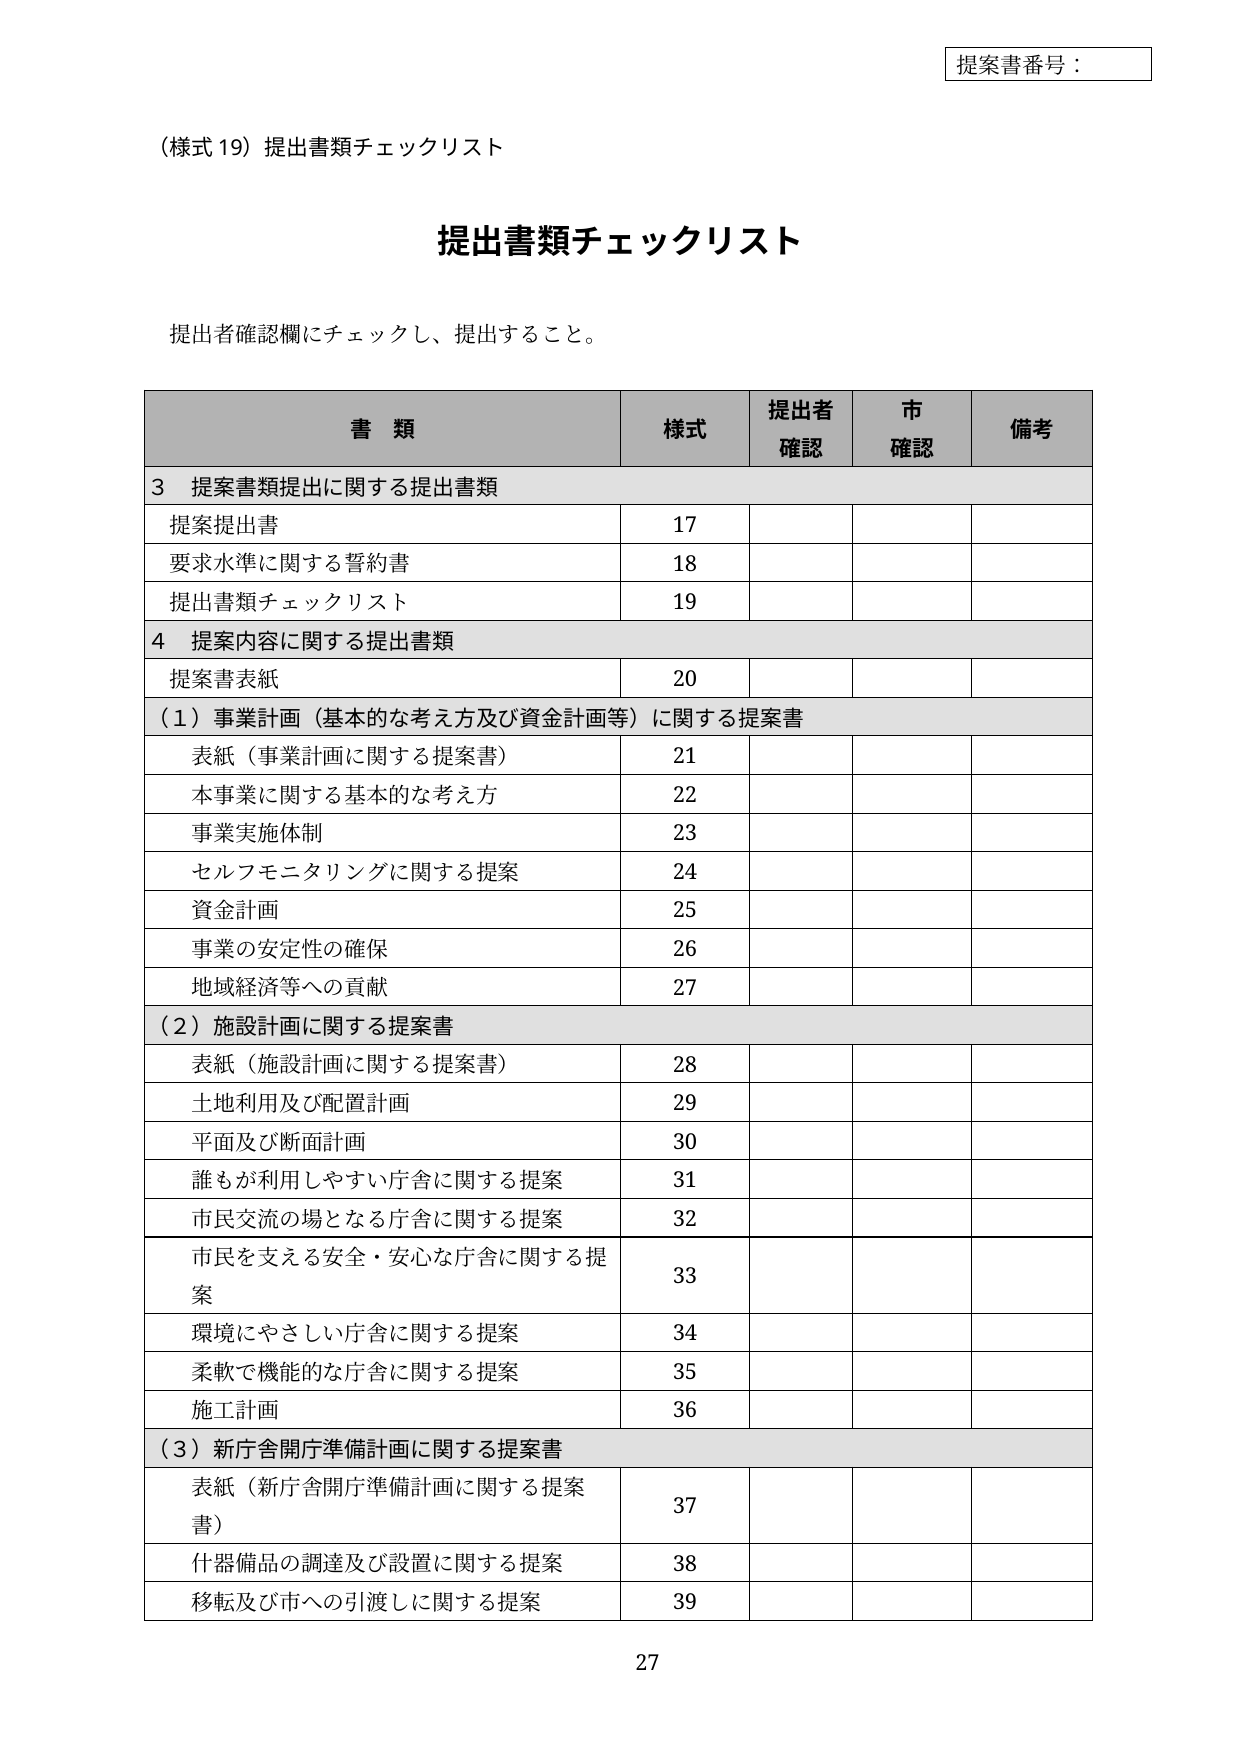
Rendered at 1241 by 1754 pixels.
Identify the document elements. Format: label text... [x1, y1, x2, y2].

table_cell 31 [621, 1160, 749, 1198]
table_cell [750, 1468, 852, 1543]
table_cell [750, 1083, 852, 1121]
table_cell [853, 1314, 971, 1351]
table_cell [972, 505, 1092, 543]
table_cell [972, 1045, 1092, 1082]
table_cell 事業の安定性の確保 [145, 929, 620, 967]
table_cell [972, 544, 1092, 581]
table_cell [853, 659, 971, 697]
table_cell [750, 814, 852, 851]
text 提出者確認欄にチェックし、提出すること。 [148, 314, 1092, 352]
table_cell [750, 852, 852, 889]
table_cell （３）新庁舎開庁準備計画に関する提案書 [145, 1429, 1092, 1467]
table_cell 25 [621, 891, 749, 928]
table_cell 20 [621, 659, 749, 697]
table_cell [853, 1199, 971, 1236]
table_cell ３ 提案書類提出に関する提出書類 [145, 467, 1092, 504]
table_cell 表紙（新庁舎開庁準備計画に関する提案書） [145, 1468, 620, 1543]
table_cell [972, 814, 1092, 851]
table_cell [972, 1160, 1092, 1198]
table_cell [853, 814, 971, 851]
table_cell 27 [621, 968, 749, 1005]
table_header 提出者 確認 [750, 391, 852, 466]
table_cell 事業実施体制 [145, 814, 620, 851]
text 提出書類チェックリスト [148, 202, 1092, 277]
table_cell [750, 582, 852, 620]
table_cell [853, 544, 971, 581]
table_cell [853, 736, 971, 774]
table_cell [853, 1582, 971, 1620]
table_header 書 類 [145, 391, 620, 466]
table_cell [972, 891, 1092, 928]
table_cell [853, 1238, 971, 1312]
table_cell [853, 1045, 971, 1082]
table_cell [972, 1544, 1092, 1581]
table_cell [972, 582, 1092, 620]
table_cell [853, 891, 971, 928]
table_cell 市民を支える安全・安心な庁舎に関する提案 [145, 1238, 620, 1312]
table_cell 要求水準に関する誓約書 [145, 544, 620, 581]
table_cell [972, 736, 1092, 774]
table_cell 24 [621, 852, 749, 889]
table_cell 19 [621, 582, 749, 620]
text （様式19）提出書類チェックリスト [148, 127, 1092, 164]
table_cell [972, 1199, 1092, 1236]
table_cell 34 [621, 1314, 749, 1351]
table_cell 38 [621, 1544, 749, 1581]
table_cell 30 [621, 1122, 749, 1159]
table_cell （２）施設計画に関する提案書 [145, 1006, 1092, 1044]
table_cell [750, 1122, 852, 1159]
table_cell [972, 1083, 1092, 1121]
table_cell [853, 1122, 971, 1159]
table_cell 資金計画 [145, 891, 620, 928]
table_cell [853, 582, 971, 620]
table_cell 什器備品の調達及び設置に関する提案 [145, 1544, 620, 1581]
table_cell [853, 1544, 971, 1581]
table_cell [853, 1083, 971, 1121]
table_cell [750, 929, 852, 967]
table_cell 地域経済等への貢献 [145, 968, 620, 1005]
table_cell 柔軟で機能的な庁舎に関する提案 [145, 1352, 620, 1389]
table_cell [750, 1045, 852, 1082]
table_cell [972, 968, 1092, 1005]
table_cell 提出書類チェックリスト [145, 582, 620, 620]
table_cell （１）事業計画（基本的な考え方及び資金計画等）に関する提案書 [145, 698, 1092, 735]
table_cell [750, 1238, 852, 1312]
table_cell 26 [621, 929, 749, 967]
table_cell 平面及び断面計画 [145, 1122, 620, 1159]
table_cell [972, 852, 1092, 889]
table_cell 環境にやさしい庁舎に関する提案 [145, 1314, 620, 1351]
table_cell セルフモニタリングに関する提案 [145, 852, 620, 889]
table_cell [750, 1314, 852, 1351]
table_cell [750, 1582, 852, 1620]
table_cell 施工計画 [145, 1391, 620, 1428]
table_cell [972, 929, 1092, 967]
table_cell [972, 1391, 1092, 1428]
table_cell [972, 1582, 1092, 1620]
table_cell [853, 968, 971, 1005]
table_cell 37 [621, 1468, 749, 1543]
table_cell 18 [621, 544, 749, 581]
table_cell [750, 736, 852, 774]
table_cell 誰もが利用しやすい庁舎に関する提案 [145, 1160, 620, 1198]
table_cell [750, 1544, 852, 1581]
table_cell [972, 1468, 1092, 1543]
table_cell [853, 929, 971, 967]
table_cell 22 [621, 775, 749, 812]
table_cell [750, 659, 852, 697]
table_cell 29 [621, 1083, 749, 1121]
table_cell 21 [621, 736, 749, 774]
table_cell [750, 544, 852, 581]
table_header 市 確認 [853, 391, 971, 466]
table_header 備考 [972, 391, 1092, 466]
table_cell 本事業に関する基本的な考え方 [145, 775, 620, 812]
table_cell [750, 1352, 852, 1389]
table_cell [972, 1352, 1092, 1389]
table_cell ４ 提案内容に関する提出書類 [145, 621, 1092, 658]
table_cell [972, 1122, 1092, 1159]
table_cell [750, 968, 852, 1005]
table_cell 32 [621, 1199, 749, 1236]
table_cell 移転及び市への引渡しに関する提案 [145, 1582, 620, 1620]
table_cell 39 [621, 1582, 749, 1620]
table_cell 17 [621, 505, 749, 543]
table_cell [750, 1391, 852, 1428]
table_cell [750, 775, 852, 812]
table_cell 土地利用及び配置計画 [145, 1083, 620, 1121]
table_cell [853, 1391, 971, 1428]
table_cell 表紙（事業計画に関する提案書） [145, 736, 620, 774]
table_cell [853, 505, 971, 543]
table_cell [750, 891, 852, 928]
table_cell [972, 775, 1092, 812]
table_cell 35 [621, 1352, 749, 1389]
table_cell [853, 1352, 971, 1389]
table_cell [972, 1314, 1092, 1351]
table_cell 表紙（施設計画に関する提案書） [145, 1045, 620, 1082]
table_cell [750, 1199, 852, 1236]
table_cell [853, 1468, 971, 1543]
table_cell 33 [621, 1238, 749, 1312]
table_cell 36 [621, 1391, 749, 1428]
table_cell [750, 1160, 852, 1198]
table_cell 提案提出書 [145, 505, 620, 543]
table_cell [853, 1160, 971, 1198]
table_cell 28 [621, 1045, 749, 1082]
table_cell 23 [621, 814, 749, 851]
table_cell 市民交流の場となる庁舎に関する提案 [145, 1199, 620, 1236]
table_cell [972, 1238, 1092, 1312]
table_header 様式 [621, 391, 749, 466]
table_cell [972, 659, 1092, 697]
table_cell [750, 505, 852, 543]
table_cell [853, 852, 971, 889]
table_cell [853, 775, 971, 812]
table_cell 提案書表紙 [145, 659, 620, 697]
